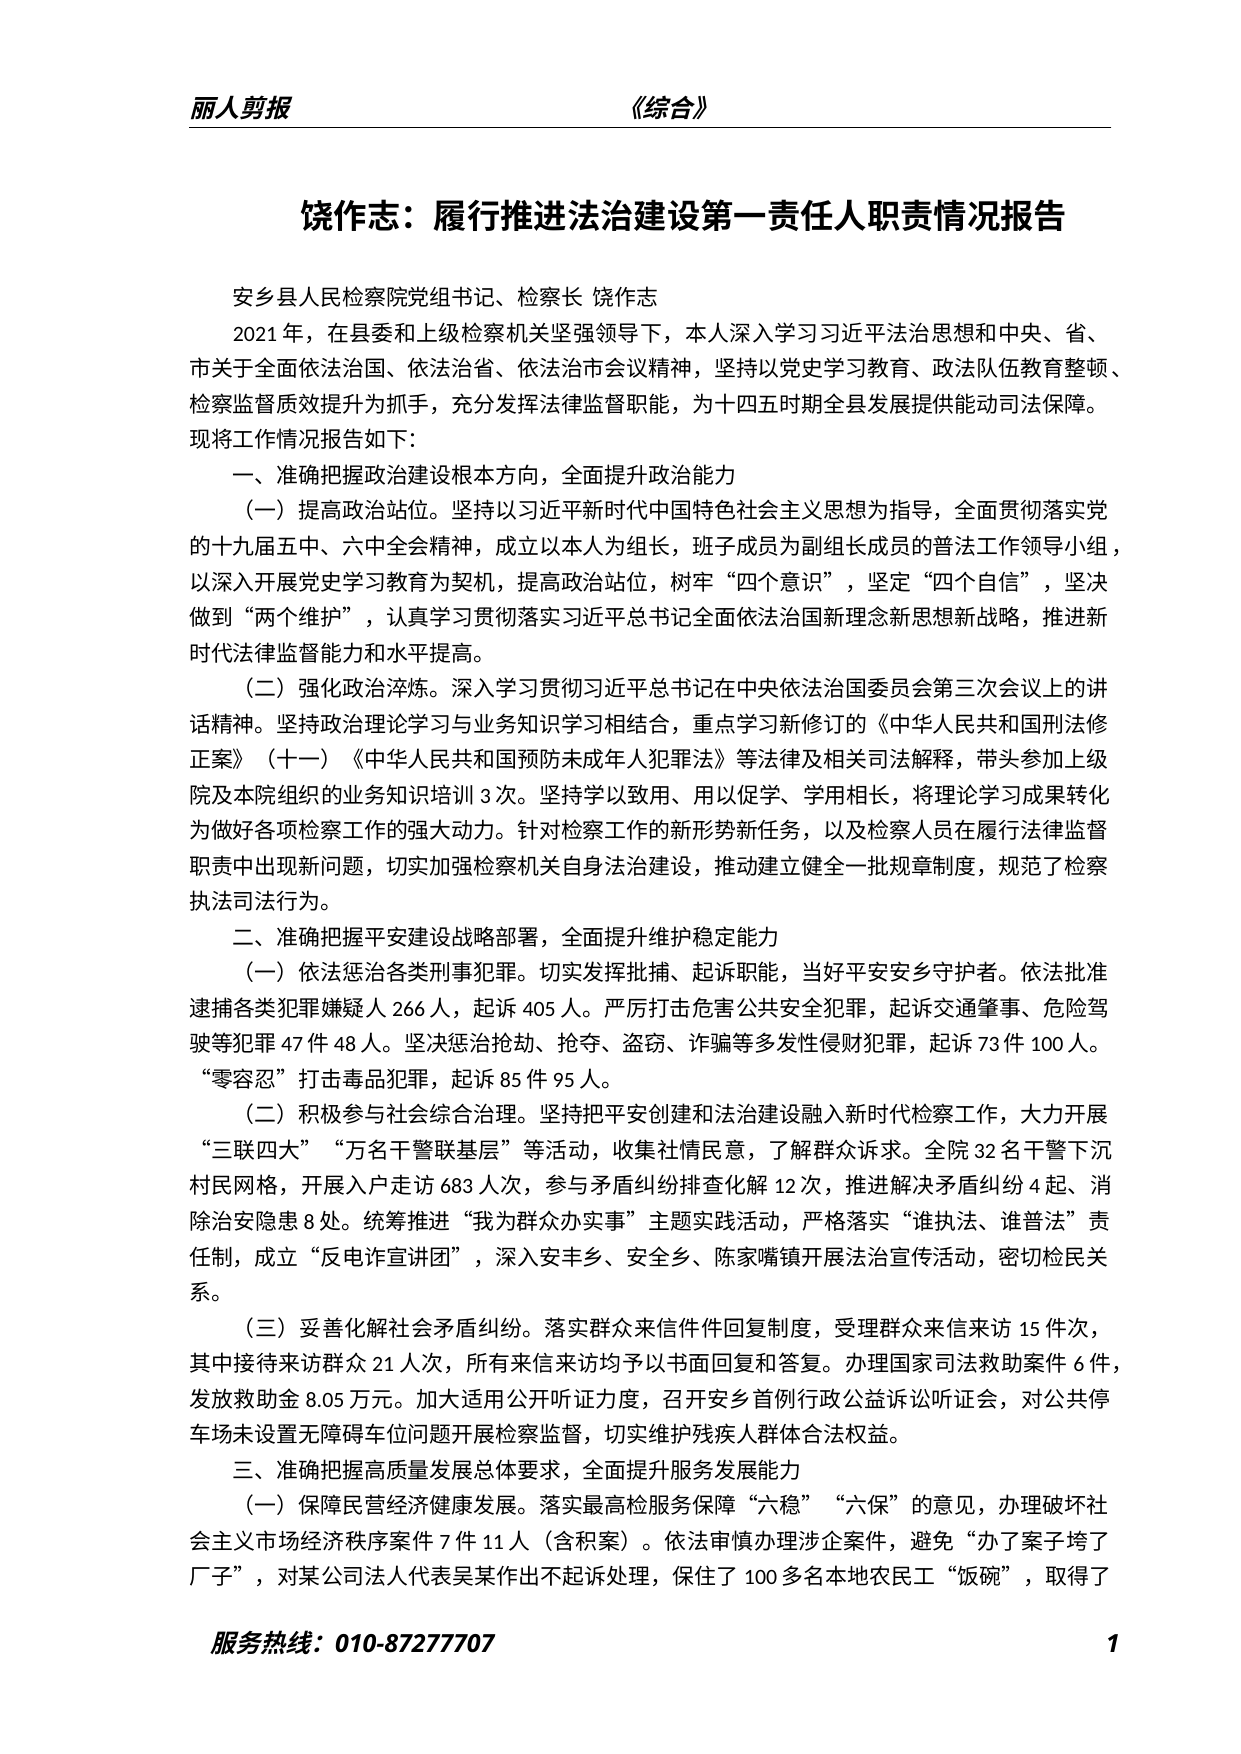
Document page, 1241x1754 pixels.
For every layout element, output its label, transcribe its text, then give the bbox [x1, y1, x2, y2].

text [189, 1486, 1111, 1593]
text 2021年，在县委和上级检察机关坚强领导下，本人深入学习习近平法治思想和中央、省、市关于全面依法治国、依法治省、依法治市会议精神，坚持以党史学习教育、政法队伍教育整顿、检察监督质效提升为抓手，充分发挥法律监督职能，为十四五时期全县发展提供能动司法保障。现将工作情况报告如下： [189, 314, 1111, 456]
text （一）提高政治站位。坚持以习近平新时代中国特色社会主义思想为指导，全面贯彻落实党的十九届五中、六中全会精神，成立以本人为组长，班子成员为副组长成员的普法工作领导小组，以深入开展党史学习教育为契机，提高政治站位，树牢“四个意识”，坚定“四个自信”，坚决做到“两个维护”，认真学习贯彻落实习近平总书记全面依法治国新理念新思想新战略，推进新时代法律监督能力和水平提高。 [189, 492, 1111, 669]
text 三、准确把握高质量发展总体要求，全面提升服务发展能力 [189, 1451, 1111, 1486]
text （二）积极参与社会综合治理。坚持把平安创建和法治建设融入新时代检察工作，大力开展“三联四大”“万名干警联基层”等活动，收集社情民意，了解群众诉求。全院32名干警下沉村民网格，开展入户走访683人次，参与矛盾纠纷排查化解12次，推进解决矛盾纠纷4起、消除治安隐患8处。统筹推进“我为群众办实事”主题实践活动，严格落实“谁执法、谁普法”责任制，成立“反电诈宣讲团”，深入安丰乡、安全乡、陈家嘴镇开展法治宣传活动，密切检民关系。 [189, 1096, 1111, 1309]
text （二）强化政治淬炼。深入学习贯彻习近平总书记在中央依法治国委员会第三次会议上的讲话精神。坚持政治理论学习与业务知识学习相结合，重点学习新修订的《中华人民共和国刑法修正案》（十一）《中华人民共和国预防未成年人犯罪法》等法律及相关司法解释，带头参加上级院及本院组织的业务知识培训3次。坚持学以致用、用以促学、学用相长，将理论学习成果转化为做好各项检察工作的强大动力。针对检察工作的新形势新任务，以及检察人员在履行法律监督职责中出现新问题，切实加强检察机关自身法治建设，推动建立健全一批规章制度，规范了检察执法司法行为。 [189, 669, 1111, 918]
text 一、准确把握政治建设根本方向，全面提升政治能力 [189, 456, 1111, 492]
text 安乡县人民检察院党组书记、检察长 饶作志 [189, 278, 1111, 314]
text （一）依法惩治各类刑事犯罪。切实发挥批捕、起诉职能，当好平安安乡守护者。依法批准逮捕各类犯罪嫌疑人266人，起诉405人。严厉打击危害公共安全犯罪，起诉交通肇事、危险驾驶等犯罪47件48人。坚决惩治抢劫、抢夺、盗窃、诈骗等多发性侵财犯罪，起诉73件100人。“零容忍”打击毒品犯罪，起诉85件95人。 [189, 953, 1111, 1096]
text 二、准确把握平安建设战略部署，全面提升维护稳定能力 [189, 918, 1111, 953]
subtitle 饶作志：履行推进法治建设第一责任人职责情况报告 [189, 178, 1111, 249]
text （三）妥善化解社会矛盾纠纷。落实群众来信件件回复制度，受理群众来信来访15件次，其中接待来访群众21人次，所有来信来访均予以书面回复和答复。办理国家司法救助案件6件，发放救助金8.05万元。加大适用公开听证力度，召开安乡首例行政公益诉讼听证会，对公共停车场未设置无障碍车位问题开展检察监督，切实维护残疾人群体合法权益。 [189, 1309, 1111, 1451]
